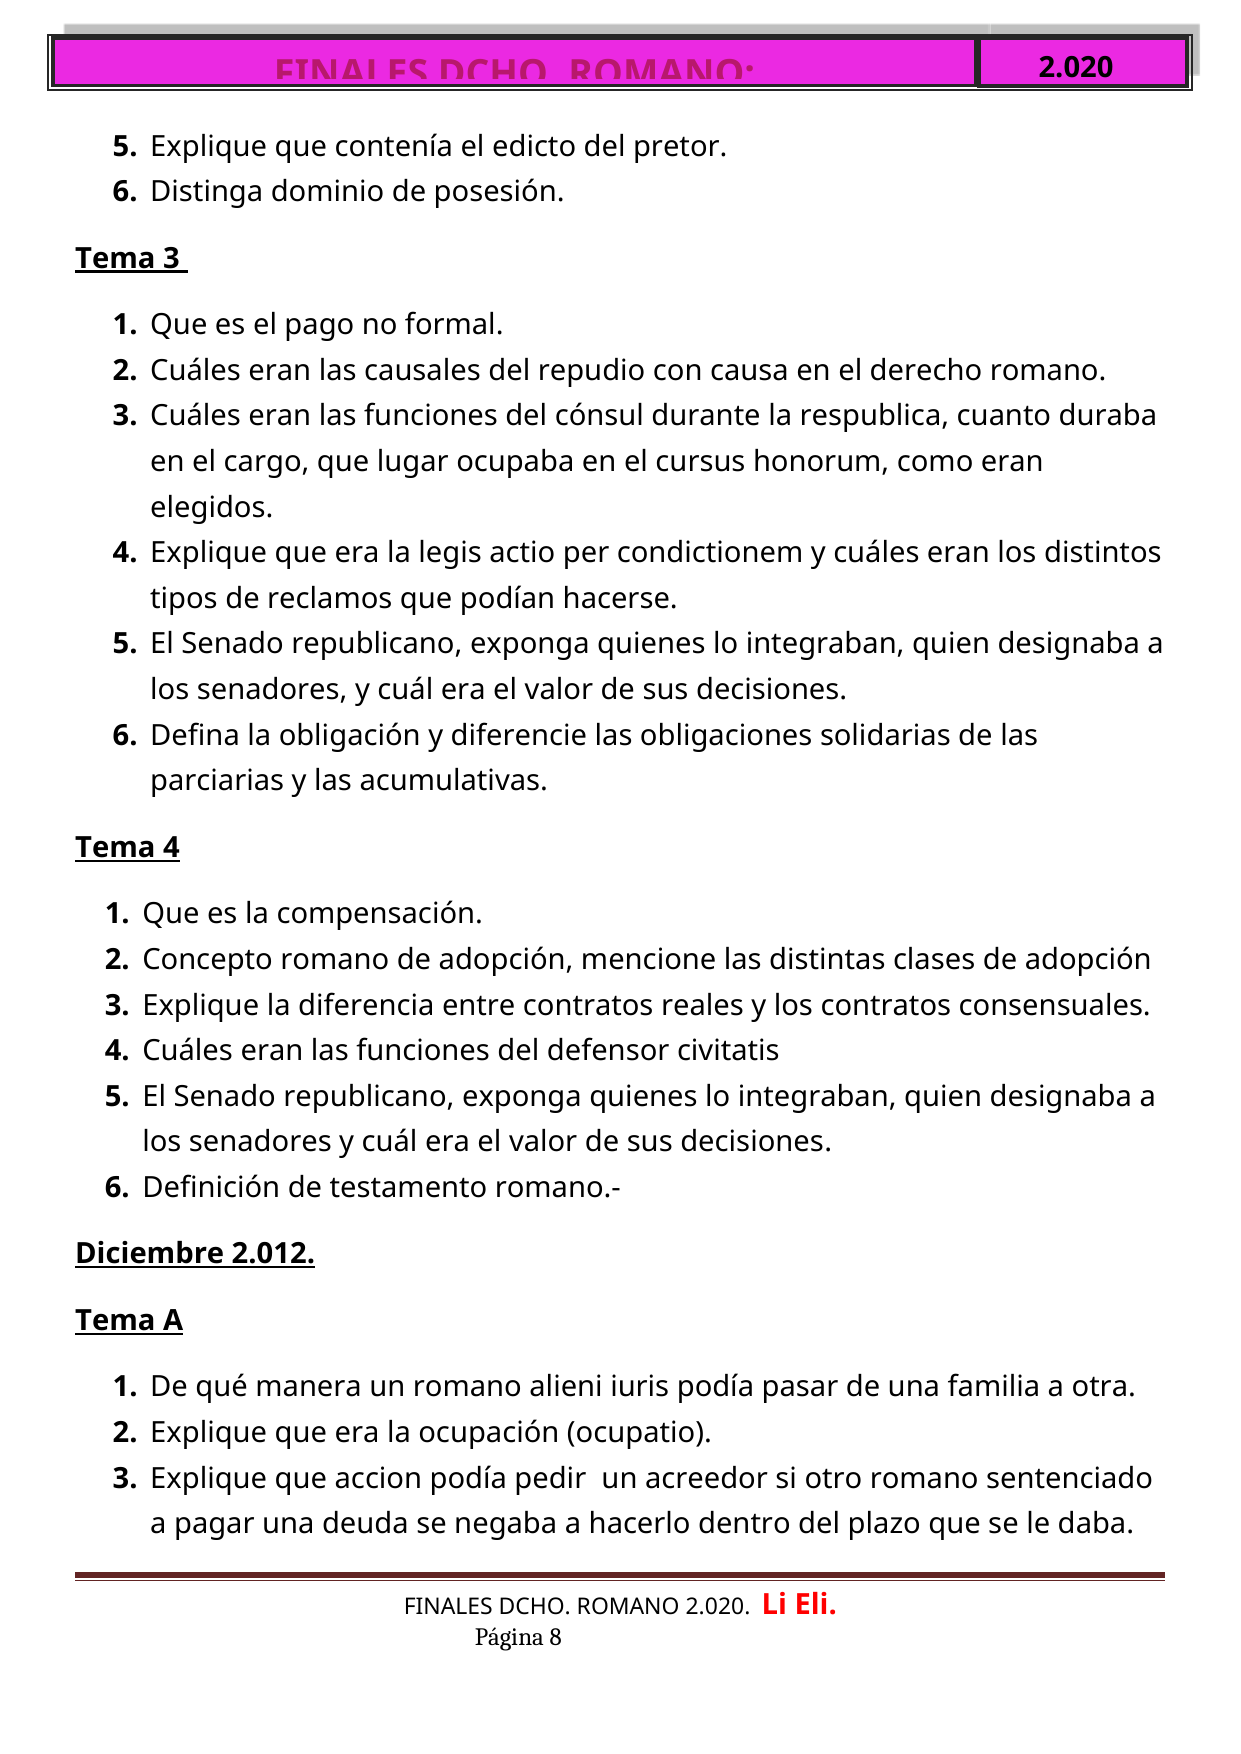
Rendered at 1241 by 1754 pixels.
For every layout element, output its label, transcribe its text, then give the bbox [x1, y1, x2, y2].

list Cuáles eran las causales del repudio con causa en el derecho romano. [112, 349, 1165, 389]
list Explique la diferencia entre contratos reales y los contratos consensuales. [104, 984, 1165, 1023]
list Que es el pago no formal. [112, 303, 1165, 343]
list Explique que era la ocupación (ocupatio). [112, 1411, 1165, 1451]
text Tema A [75, 1299, 1165, 1339]
text Tema 3 [75, 237, 1165, 277]
list De qué manera un romano alieni iuris podía pasar de una familia a otra. [112, 1366, 1165, 1405]
list Explique que era la legis actio per condictionem y cuáles eran los distintos tipos de reclamos que podían hacerse. [112, 531, 1165, 617]
list El Senado republicano, exponga quienes lo integraban, quien designaba a los senadores y cuál era el valor de sus decisiones. [104, 1075, 1165, 1160]
list El Senado republicano, exponga quienes lo integraban, quien designaba a los senadores, y cuál era el valor de sus decisiones. [112, 623, 1165, 708]
list Cuáles eran las funciones del defensor civitatis [104, 1029, 1165, 1069]
list Concepto romano de adopción, mencione las distintas clases de adopción [104, 938, 1165, 978]
list Que es la compensación. [104, 892, 1165, 932]
text Tema 4 [75, 826, 1165, 866]
list Definición de testamento romano.- [104, 1166, 1165, 1206]
list Explique que accion podía pedir un acreedor si otro romano sentenciado a pagar una deuda se negaba a hacerlo dentro del plazo que se le daba. [112, 1457, 1165, 1542]
list Distinga dominio de posesión. [112, 170, 1165, 210]
text Diciembre 2.012. [75, 1233, 1165, 1272]
list Defina la obligación y diferencie las obligaciones solidarias de las parciarias y las acumulativas. [112, 714, 1165, 799]
list Cuáles eran las funciones del cónsul durante la respublica, cuanto duraba en el cargo, que lugar ocupaba en el cursus honorum, como eran elegidos. [112, 394, 1165, 526]
list Explique que contenía el edicto del pretor. [112, 125, 1165, 164]
